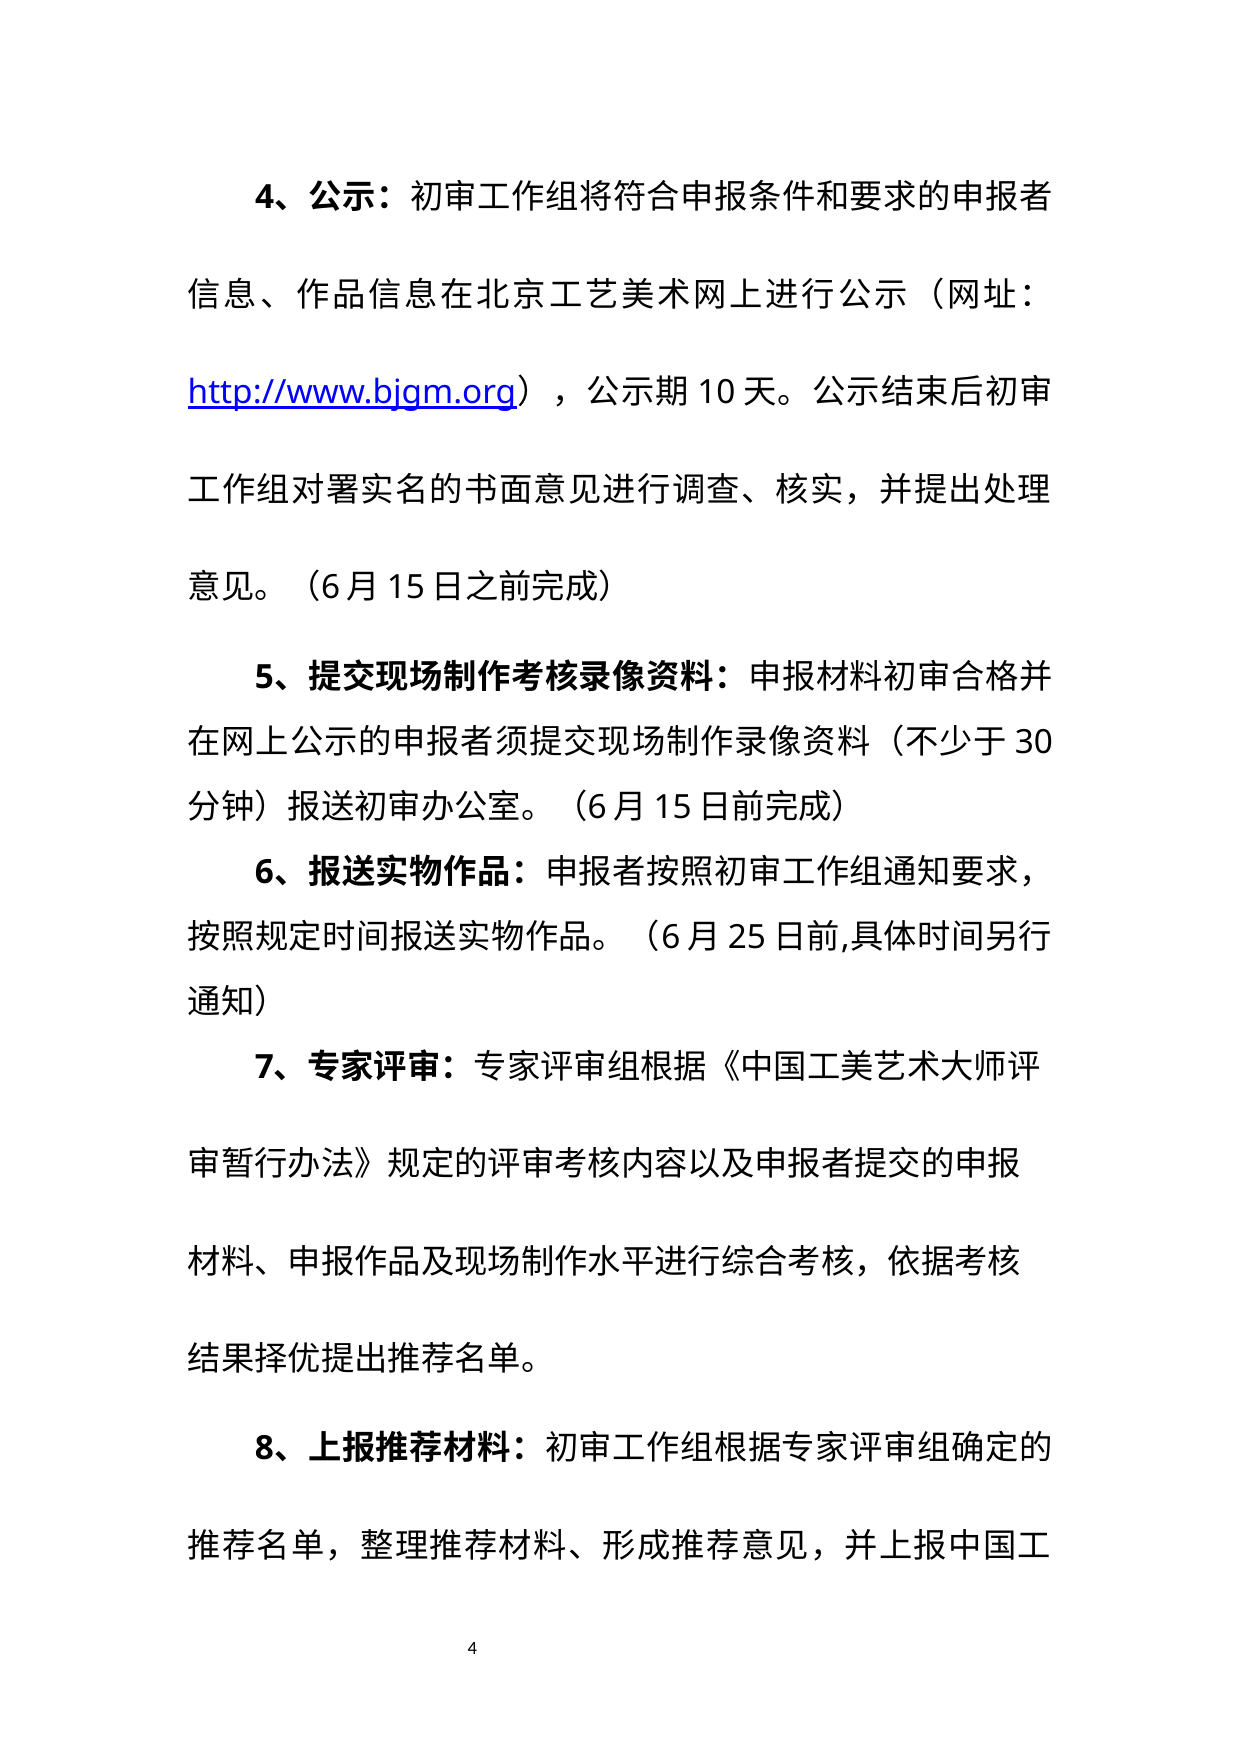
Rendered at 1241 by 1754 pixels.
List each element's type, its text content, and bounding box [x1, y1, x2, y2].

text 4、公示：初审工作组将符合申报条件和要求的申报者信息、作品信息在北京工艺美术网上进行公示（网址：http://www.bjgm.org），公示期10天。公示结束后初审工作组对署实名的书面意见进行调查、核实，并提出处理意见。（6月15日之前完成） [187, 162, 1053, 617]
text 5、提交现场制作考核录像资料：申报材料初审合格并在网上公示的申报者须提交现场制作录像资料（不少于30分钟）报送初审办公室。（6月15日前完成） [187, 641, 1053, 836]
text 7、专家评审：专家评审组根据《中国工美艺术大师评审暂行办法》规定的评审考核内容以及申报者提交的申报材料、申报作品及现场制作水平进行综合考核，依据考核结果择优提出推荐名单。 [187, 1031, 1053, 1389]
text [187, 1413, 1053, 1575]
text 6、报送实物作品：申报者按照初审工作组通知要求，按照规定时间报送实物作品。（6月25日前,具体时间另行通知） [187, 836, 1053, 1031]
